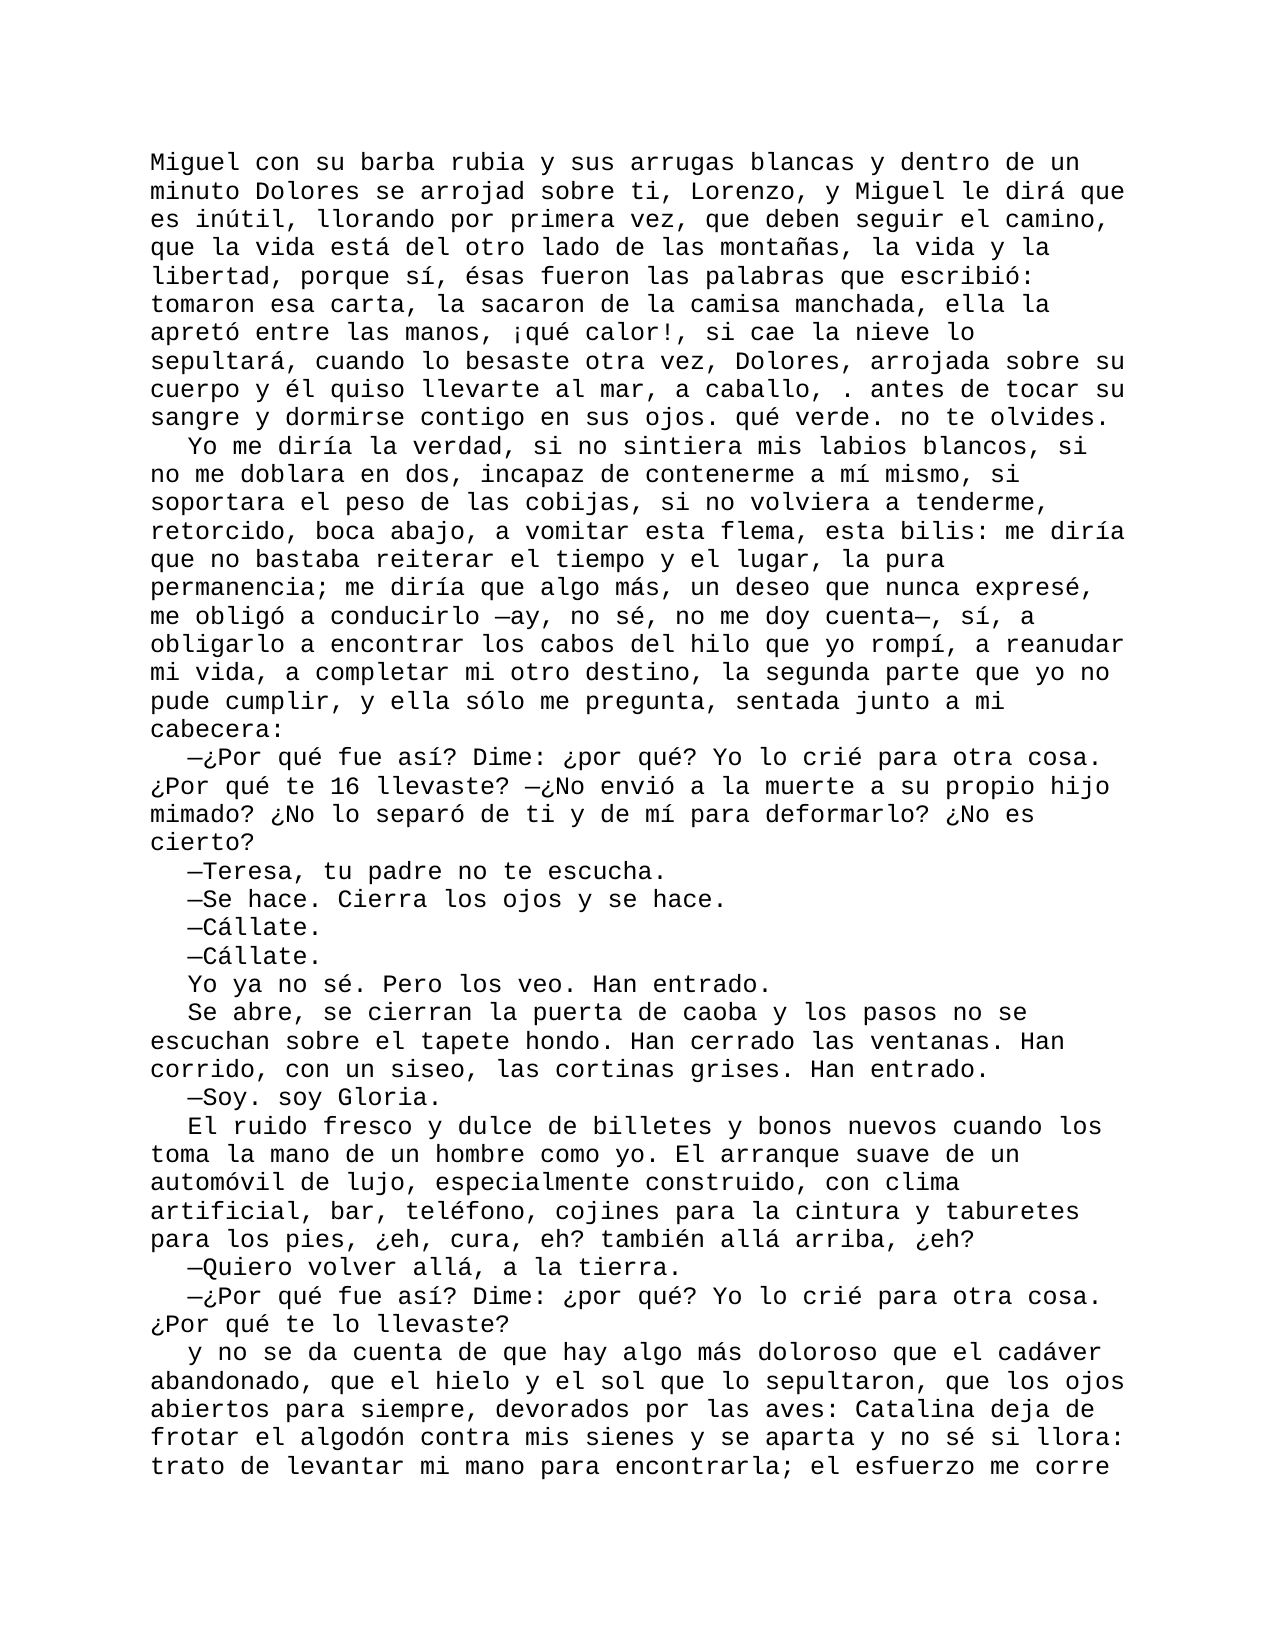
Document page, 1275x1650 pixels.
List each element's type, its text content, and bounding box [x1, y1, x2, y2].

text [150, 150, 1125, 433]
text Se abre, se cierran la puerta de caoba y los pasos no se escuchan sobre el tapete hondo. Han cerrado las ventanas. Han corrido, con un siseo, las cortinas grises. Han entrado. [150, 1000, 1125, 1085]
text —¿Por qué fue así? Dime: ¿por qué? Yo lo crié para otra cosa. ¿Por qué te 16 llevaste? —¿No envió a la muerte a su propio hijo mimado? ¿No lo separó de ti y de mí para deformarlo? ¿No es cierto? [150, 745, 1125, 858]
text —Soy. soy Gloria. [150, 1085, 1125, 1113]
text —Se hace. Cierra los ojos y se hace. [150, 887, 1125, 915]
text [150, 1340, 1125, 1482]
text Yo me diría la verdad, si no sintiera mis labios blancos, si no me doblara en dos, incapaz de contenerme a mí mismo, si soportara el peso de las cobijas, si no volviera a tenderme, retorcido, boca abajo, a vomitar esta flema, esta bilis: me diría que no bastaba reiterar el tiempo y el lugar, la pura permanencia; me diría que algo más, un deseo que nunca expresé, me obligó a conducirlo —ay, no sé, no me doy cuenta—, sí, a obligarlo a encontrar los cabos del hilo que yo rompí, a reanudar mi vida, a completar mi otro destino, la segunda parte que yo no pude cumplir, y ella sólo me pregunta, sentada junto a mi cabecera: [150, 433, 1125, 745]
text —Cállate. [150, 915, 1125, 943]
text —¿Por qué fue así? Dime: ¿por qué? Yo lo crié para otra cosa. ¿Por qué te lo llevaste? [150, 1283, 1125, 1340]
text —Teresa, tu padre no te escucha. [150, 858, 1125, 887]
text Yo ya no sé. Pero los veo. Han entrado. [150, 972, 1125, 1000]
text —Quiero volver allá, a la tierra. [150, 1255, 1125, 1283]
text —Cállate. [150, 943, 1125, 972]
text El ruido fresco y dulce de billetes y bonos nuevos cuando los toma la mano de un hombre como yo. El arranque suave de un automóvil de lujo, especialmente construido, con clima artificial, bar, teléfono, cojines para la cintura y taburetes para los pies, ¿eh, cura, eh? también allá arriba, ¿eh? [150, 1113, 1125, 1255]
